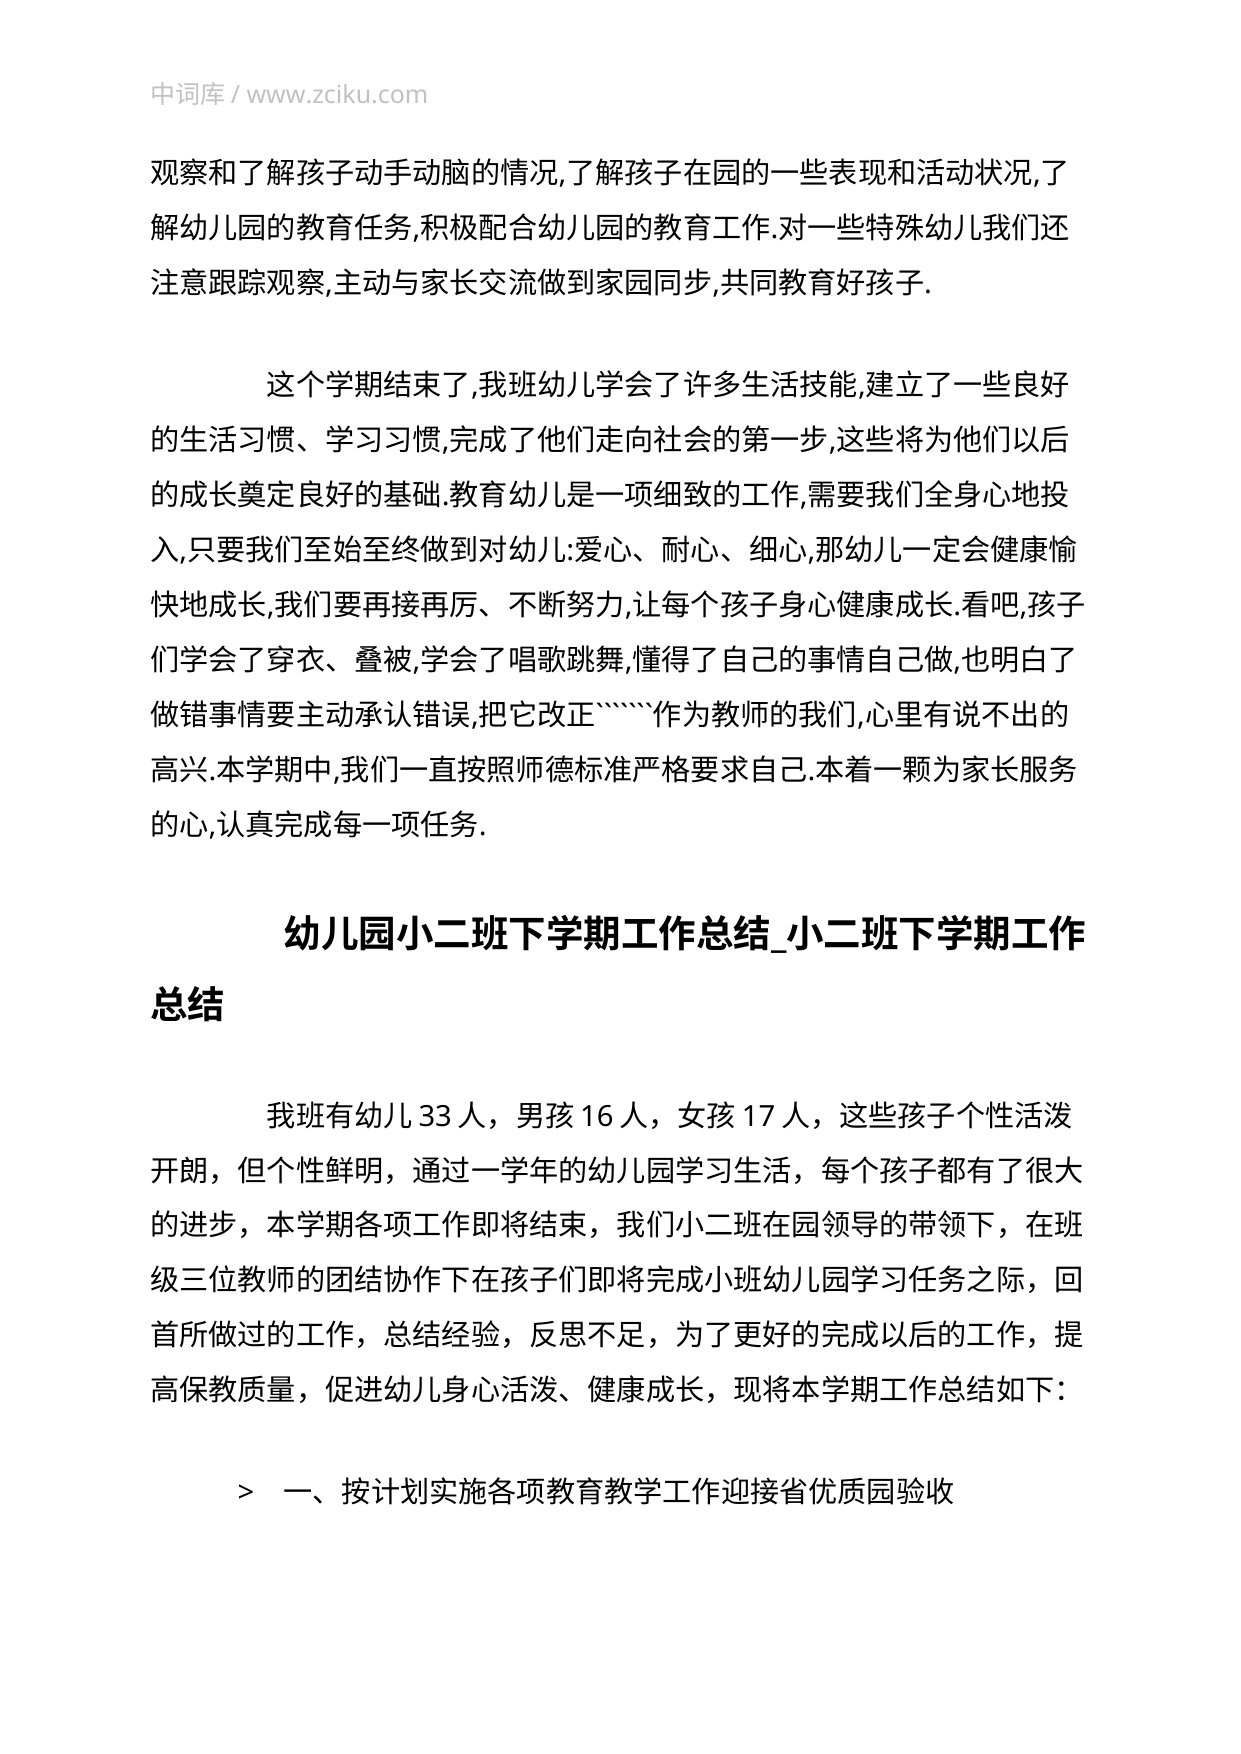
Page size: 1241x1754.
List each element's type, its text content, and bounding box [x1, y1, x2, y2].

text 幼儿园小二班下学期工作总结_小二班下学期工作总结 [150, 904, 1090, 1029]
text > 一、按计划实施各项教育教学工作迎接省优质园验收 [150, 1468, 1090, 1511]
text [150, 150, 1090, 302]
text 这个学期结束了,我班幼儿学会了许多生活技能,建立了一些良好的生活习惯、学习习惯,完成了他们走向社会的第一步,这些将为他们以后的成长奠定良好的基础.教育幼儿是一项细致的工作,需要我们全身心地投入,只要我们至始至终做到对幼儿:爱心、耐心、细心,那幼儿一定会健康愉快地成长,我们要再接再厉、不断努力,让每个孩子身心健康成长.看吧,孩子们学会了穿衣、叠被,学会了唱歌跳舞,懂得了自己的事情自己做,也明白了做错事情要主动承认错误,把它改正```````作为教师的我们,心里有说不出的高兴.本学期中,我们一直按照师德标准严格要求自己.本着一颗为家长服务的心,认真完成每一项任务. [150, 362, 1090, 844]
text 我班有幼儿33人，男孩16人，女孩17人，这些孩子个性活泼开朗，但个性鲜明，通过一学年的幼儿园学习生活，每个孩子都有了很大的进步，本学期各项工作即将结束，我们小二班在园领导的带领下，在班级三位教师的团结协作下在孩子们即将完成小班幼儿园学习任务之际，回首所做过的工作，总结经验，反思不足，为了更好的完成以后的工作，提高保教质量，促进幼儿身心活泼、健康成长，现将本学期工作总结如下： [150, 1092, 1090, 1409]
